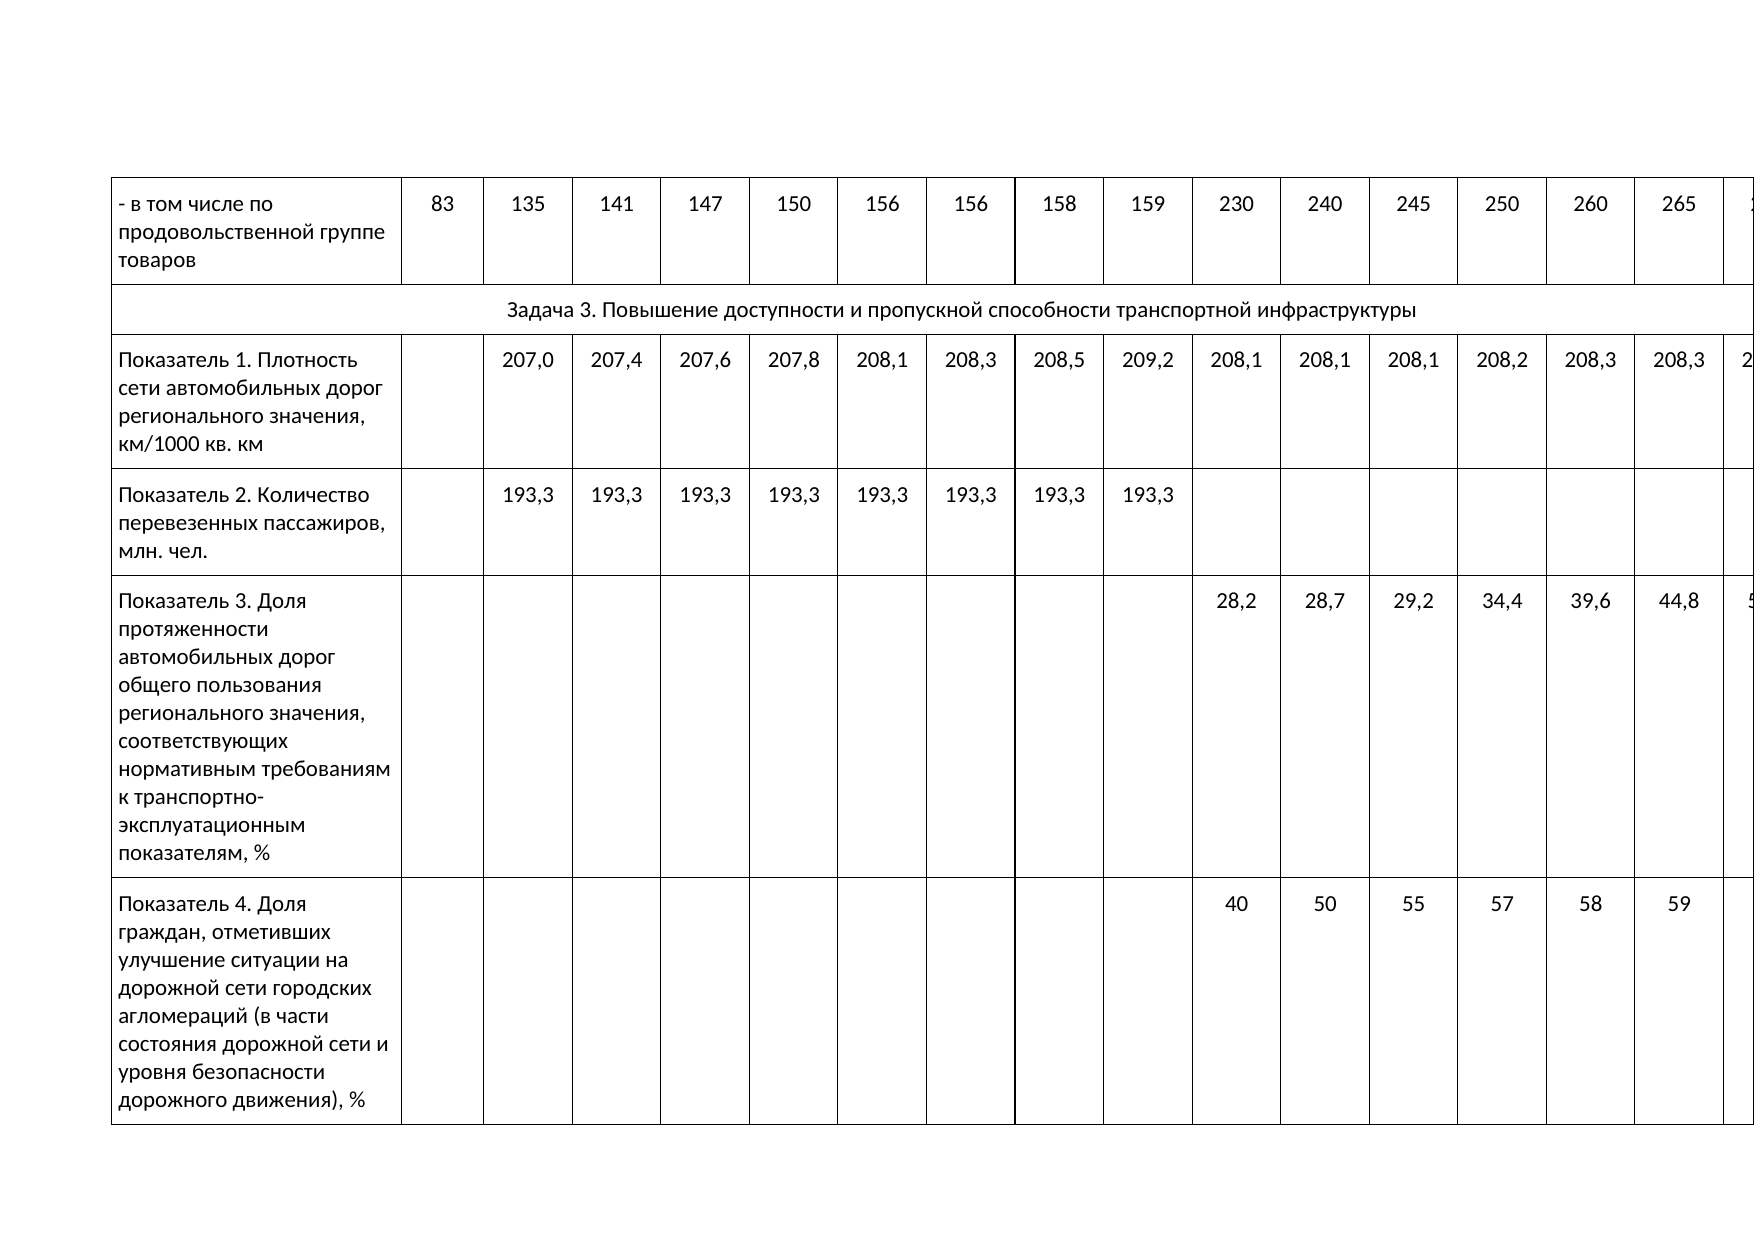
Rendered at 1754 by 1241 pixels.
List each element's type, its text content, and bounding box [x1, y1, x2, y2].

table_cell Задача 3. Повышение доступности и пропускной способности транспортной инфраструктуры [112, 285, 1753, 334]
table_cell 193,3 [838, 469, 926, 574]
table_cell [402, 469, 483, 574]
table_cell [661, 878, 749, 1123]
table_cell [661, 576, 749, 877]
table_cell [1458, 469, 1546, 574]
table_cell 208,1 [1193, 335, 1280, 468]
table_cell 208,3 [927, 335, 1014, 468]
table_cell [750, 878, 837, 1123]
table_cell 83 [402, 178, 483, 283]
table_cell 208,3 [1547, 335, 1634, 468]
table_cell 207,6 [661, 335, 749, 468]
table_cell 150 [750, 178, 837, 283]
table_cell [484, 878, 572, 1123]
table_cell [1193, 469, 1280, 574]
table_cell Показатель 2. Количество перевезенных пассажиров, млн. чел. [112, 469, 401, 574]
table_cell [927, 576, 1014, 877]
table_cell - в том числе по продовольственной группе товаров [112, 178, 401, 283]
table_cell 57 [1458, 878, 1546, 1123]
table_cell [402, 576, 483, 877]
table_cell 208,3 [1635, 335, 1723, 468]
table_cell Показатель 4. Доля граждан, отметивших улучшение ситуации на дорожной сети городских агломераций (в части состояния дорожной сети и уровня безопасности дорожного движения), % [112, 878, 401, 1123]
table_cell 250 [1458, 178, 1546, 283]
table_cell 50,0 [1724, 576, 1753, 877]
table_cell Показатель 1. Плотность сети автомобильных дорог регионального значения, км/1000 кв. км [112, 335, 401, 468]
table_cell 158 [1016, 178, 1103, 283]
table_cell 245 [1370, 178, 1457, 283]
table_cell 40 [1193, 878, 1280, 1123]
table_cell 141 [573, 178, 660, 283]
table_cell [927, 878, 1014, 1123]
table_cell 207,4 [573, 335, 660, 468]
table_cell 208,5 [1016, 335, 1103, 468]
table_cell [838, 878, 926, 1123]
table_cell 29,2 [1370, 576, 1457, 877]
table_cell [573, 878, 660, 1123]
table_cell [1016, 576, 1103, 877]
table_cell 193,3 [661, 469, 749, 574]
table_cell 135 [484, 178, 572, 283]
table_cell [1104, 576, 1192, 877]
table_cell 156 [927, 178, 1014, 283]
table_cell 193,3 [927, 469, 1014, 574]
table_cell 207,0 [484, 335, 572, 468]
table_cell [573, 576, 660, 877]
table_cell [750, 576, 837, 877]
table_cell 28,2 [1193, 576, 1280, 877]
table_cell 58 [1547, 878, 1634, 1123]
table_cell 28,7 [1281, 576, 1369, 877]
table_cell 60 [1724, 878, 1753, 1123]
table_cell 207,8 [750, 335, 837, 468]
table_cell 55 [1370, 878, 1457, 1123]
table_cell 193,3 [573, 469, 660, 574]
table_cell 34,4 [1458, 576, 1546, 877]
table_cell [1724, 469, 1753, 574]
table_cell [484, 576, 572, 877]
table_cell 147 [661, 178, 749, 283]
table_cell 208,1 [1281, 335, 1369, 468]
table_cell 208,2 [1458, 335, 1546, 468]
table_cell 208,1 [1370, 335, 1457, 468]
table_cell 260 [1547, 178, 1634, 283]
table_cell 265 [1635, 178, 1723, 283]
table_cell 59 [1635, 878, 1723, 1123]
table_cell [1370, 469, 1457, 574]
table_cell [402, 878, 483, 1123]
table_cell 159 [1104, 178, 1192, 283]
table_cell 208,1 [838, 335, 926, 468]
table_cell [1104, 878, 1192, 1123]
table_cell [1635, 469, 1723, 574]
table_cell 208,4 [1724, 335, 1753, 468]
table_cell 193,3 [1016, 469, 1103, 574]
table_cell 209,2 [1104, 335, 1192, 468]
table_cell 240 [1281, 178, 1369, 283]
table_cell 50 [1281, 878, 1369, 1123]
table_cell [1547, 469, 1634, 574]
table_cell 270 [1724, 178, 1753, 283]
table_cell [1281, 469, 1369, 574]
table_cell 193,3 [1104, 469, 1192, 574]
table_cell 44,8 [1635, 576, 1723, 877]
table_cell [1016, 878, 1103, 1123]
table_cell Показатель 3. Доля протяженности автомобильных дорог общего пользования регионального значения, соответствующих нормативным требованиям к транспортно-эксплуатационным показателям, % [112, 576, 401, 877]
table_cell [838, 576, 926, 877]
table_cell 193,3 [750, 469, 837, 574]
table_cell 193,3 [484, 469, 572, 574]
table_cell [402, 335, 483, 468]
table_cell 230 [1193, 178, 1280, 283]
table_cell 39,6 [1547, 576, 1634, 877]
table_cell 156 [838, 178, 926, 283]
